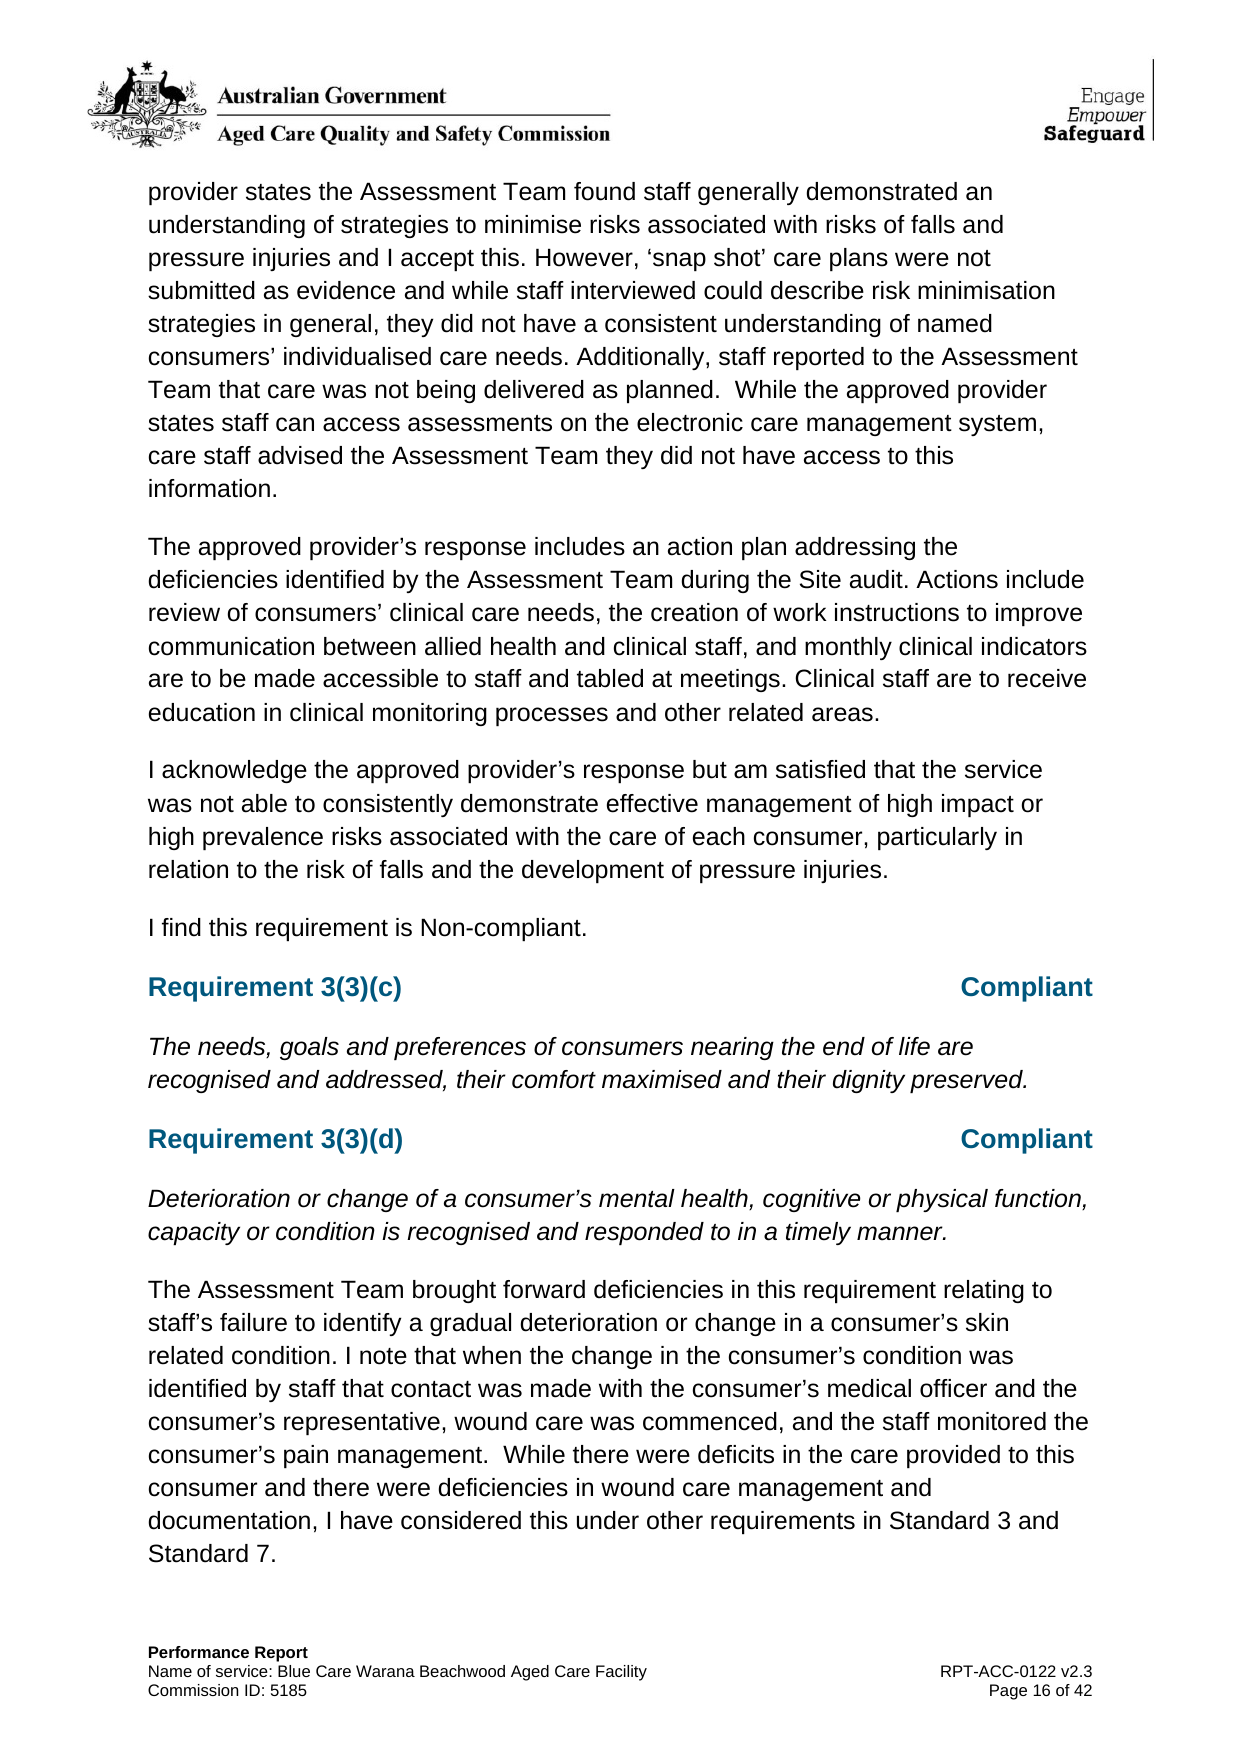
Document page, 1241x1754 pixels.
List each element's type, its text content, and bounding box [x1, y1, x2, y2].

subtitle Requirement 3(3)(c) Compliant [148, 971, 1092, 1002]
text I find this requirement is Non-compliant. [148, 913, 1092, 941]
text Deterioration or change of a consumer’s mental health, cognitive or physical function, capacity or condition is recognised and responded to in a timely manner. [148, 1183, 1092, 1245]
text The Assessment Team brought forward deficiencies in this requirement relating to staff’s failure to identify a gradual deterioration or change in a consumer’s skin related condition. I note that when the change in the consumer’s condition was identified by staff that contact was made with the consumer’s medical officer and the consumer’s representative, wound care was commenced, and the staff monitored the consumer’s pain management. While there were deficits in the care provided to this consumer and there were deficiencies in wound care management and documentation, I have considered this under other requirements in Standard 3 and Standard 7. [148, 1274, 1092, 1567]
subtitle Requirement 3(3)(d) Compliant [148, 1123, 1092, 1154]
text The approved provider’s response includes an action plan addressing the deficiencies identified by the Assessment Team during the Site audit. Actions include review of consumers’ clinical care needs, the creation of work instructions to improve communication between allied health and clinical staff, and monthly clinical indicators are to be made accessible to staff and tabled at meetings. Clinical staff are to receive education in clinical monitoring processes and other related areas. [148, 532, 1092, 726]
text I acknowledge the approved provider’s response but am satisfied that the service was not able to consistently demonstrate effective management of high impact or high prevalence risks associated with the care of each consumer, particularly in relation to the risk of falls and the development of pressure injuries. [148, 756, 1092, 883]
text The needs, goals and preferences of consumers nearing the end of life are recognised and addressed, their comfort maximised and their dignity preserved. [148, 1032, 1092, 1093]
picture [1, 0, 1241, 169]
